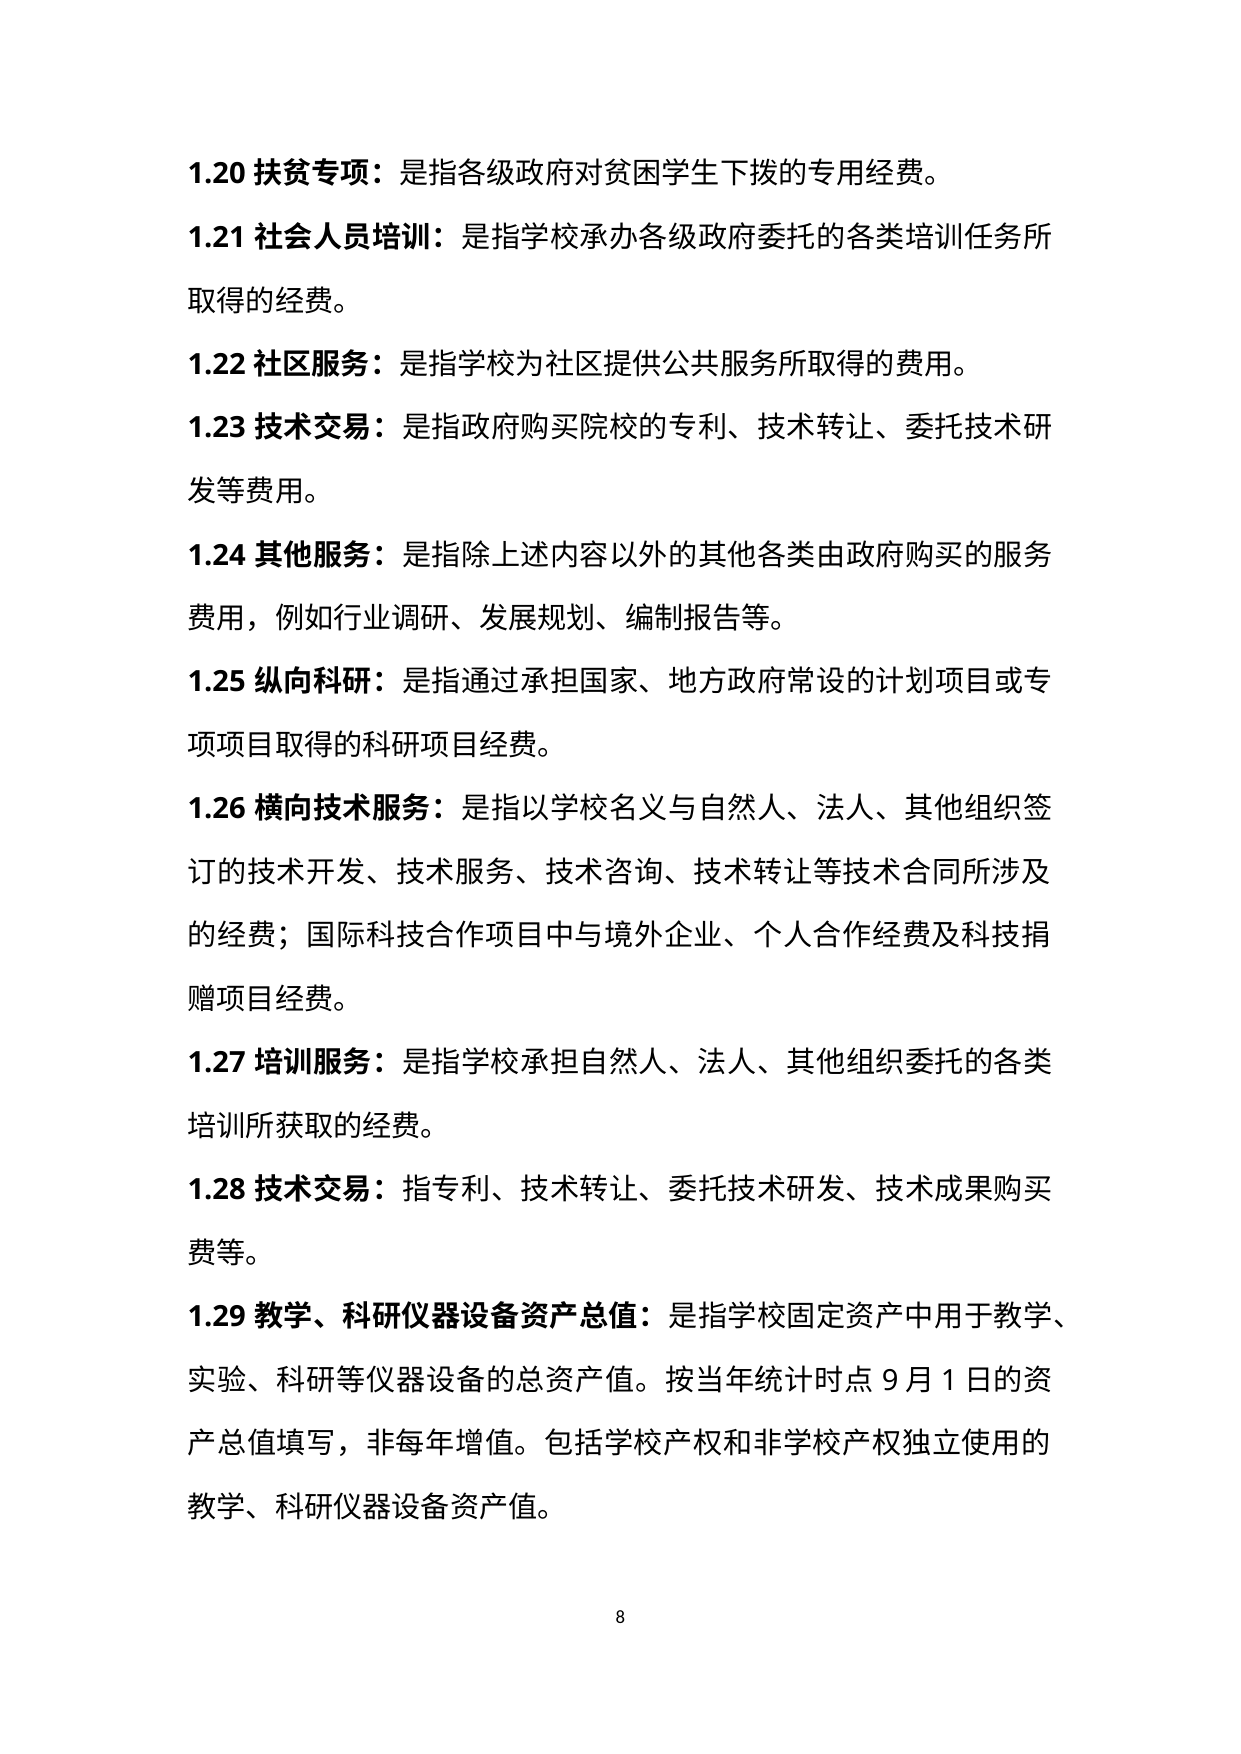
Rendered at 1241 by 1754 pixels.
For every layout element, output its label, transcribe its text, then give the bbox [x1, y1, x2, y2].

text 1.25 纵向科研：是指通过承担国家、地方政府常设的计划项目或专项项目取得的科研项目经费。 [187, 658, 1053, 764]
text 1.28 技术交易：指专利、技术转让、委托技术研发、技术成果购买费等。 [187, 1166, 1053, 1272]
text 1.23 技术交易：是指政府购买院校的专利、技术转让、委托技术研发等费用。 [187, 404, 1053, 510]
text 1.22 社区服务：是指学校为社区提供公共服务所取得的费用。 [187, 341, 1053, 383]
text 1.29 教学、科研仪器设备资产总值：是指学校固定资产中用于教学、实验、科研等仪器设备的总资产值。按当年统计时点9月1日的资产总值填写，非每年增值。包括学校产权和非学校产权独立使用的教学、科研仪器设备资产值。 [187, 1293, 1053, 1526]
text 1.27 培训服务：是指学校承担自然人、法人、其他组织委托的各类培训所获取的经费。 [187, 1039, 1053, 1145]
text 1.26 横向技术服务：是指以学校名义与自然人、法人、其他组织签订的技术开发、技术服务、技术咨询、技术转让等技术合同所涉及的经费；国际科技合作项目中与境外企业、个人合作经费及科技捐赠项目经费。 [187, 785, 1053, 1018]
text 1.21 社会人员培训：是指学校承办各级政府委托的各类培训任务所取得的经费。 [187, 213, 1053, 319]
text 1.20 扶贫专项：是指各级政府对贫困学生下拨的专用经费。 [187, 150, 1053, 192]
text 1.24 其他服务：是指除上述内容以外的其他各类由政府购买的服务费用，例如行业调研、发展规划、编制报告等。 [187, 531, 1053, 637]
